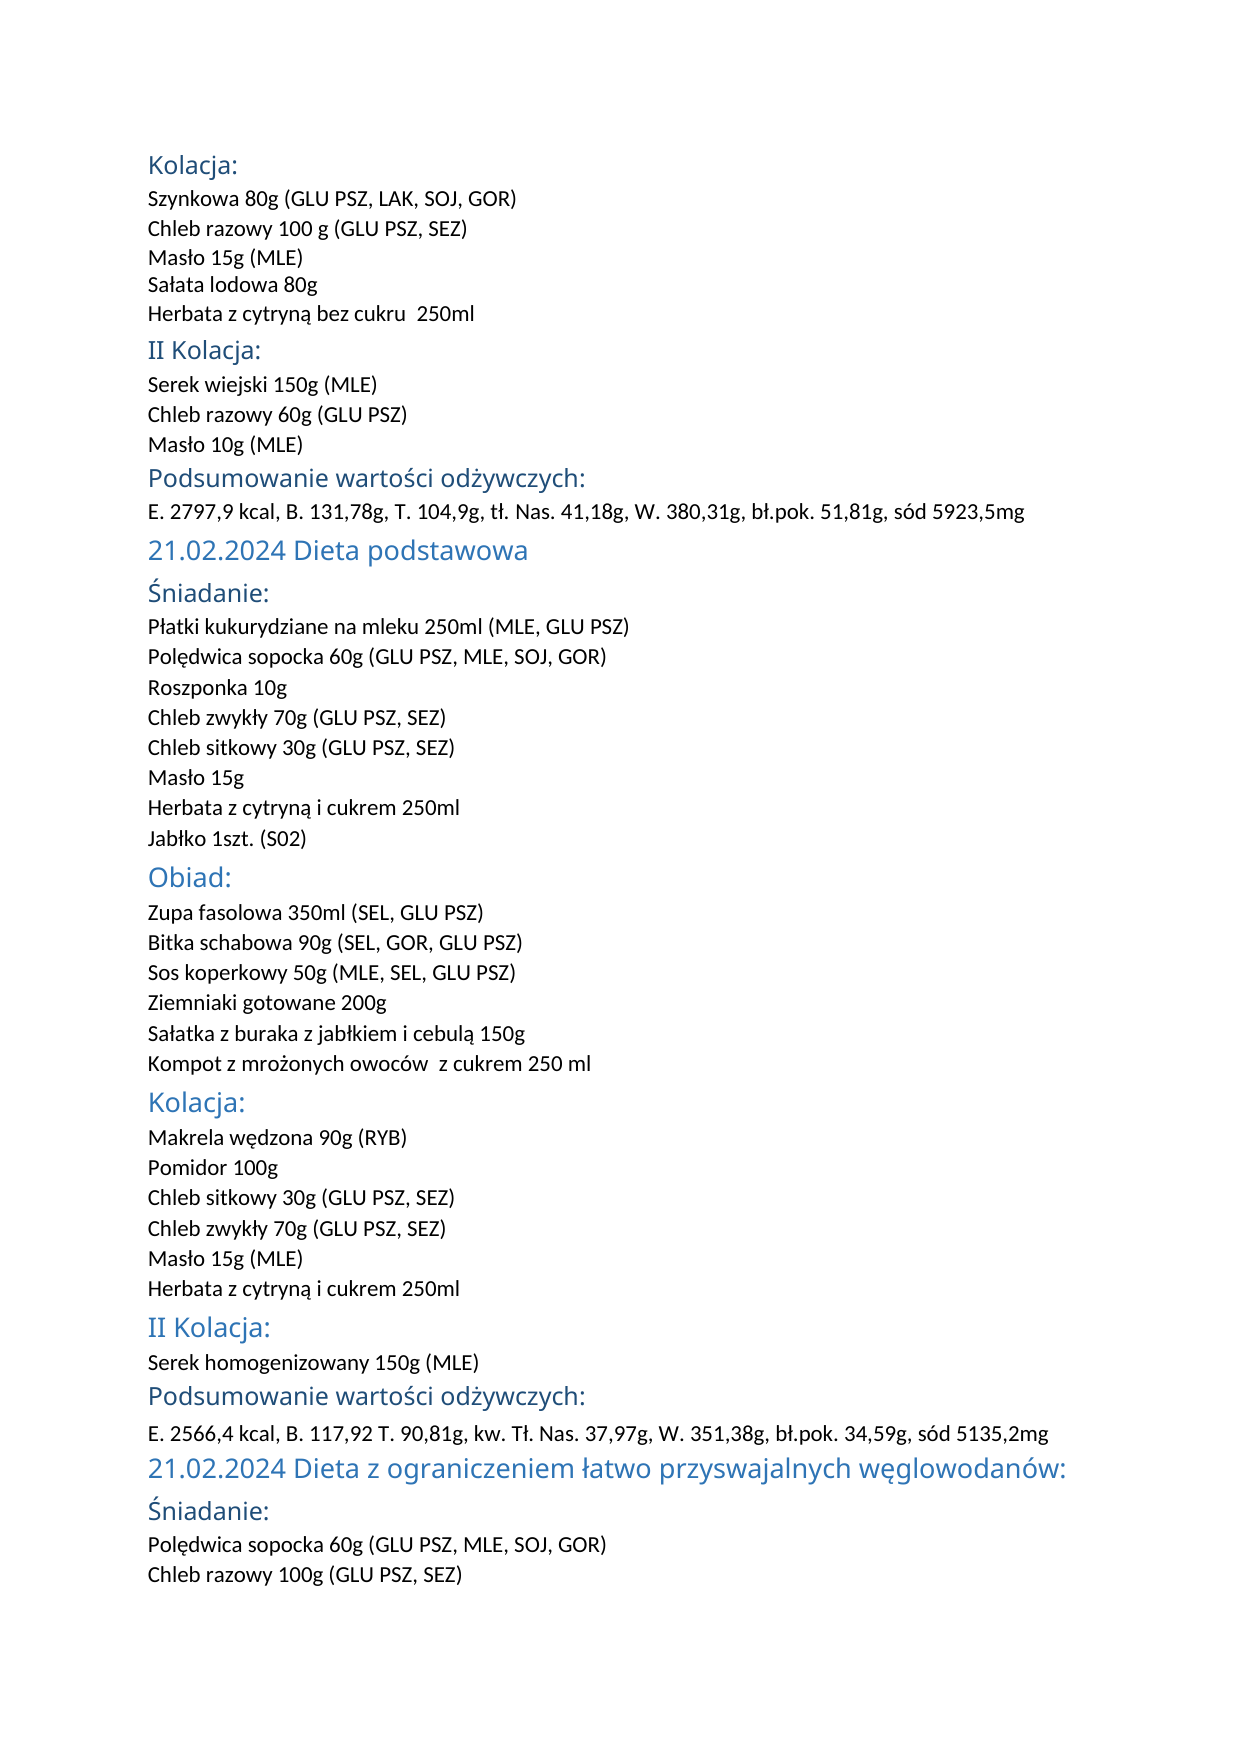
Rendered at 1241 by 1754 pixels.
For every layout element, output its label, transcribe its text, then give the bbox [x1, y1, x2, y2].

subtitle Podsumowanie wartości odżywczych: [148, 460, 1093, 494]
text Polędwica sopocka 60g (GLU PSZ, MLE, SOJ, GOR) [148, 1530, 1093, 1558]
text Chleb sitkowy 30g (GLU PSZ, SEZ) [148, 1183, 1093, 1212]
text Chleb razowy 60g (GLU PSZ) [148, 400, 1093, 428]
text Serek homogenizowany 150g (MLE) [148, 1348, 1093, 1376]
text Sałatka z buraka z jabłkiem i cebulą 150g [148, 1019, 1093, 1047]
text Masło 15g (MLE) [148, 1244, 1093, 1272]
subtitle Obiad: [148, 858, 1093, 895]
text Makrela wędzona 90g (RYB) [148, 1123, 1093, 1151]
text Herbata z cytryną bez cukru 250ml [148, 299, 1093, 327]
text Szynkowa 80g (GLU PSZ, LAK, SOJ, GOR) [148, 184, 1093, 212]
text Chleb sitkowy 30g (GLU PSZ, SEZ) [148, 733, 1093, 761]
text Serek wiejski 150g (MLE) [148, 370, 1093, 398]
text Sałata lodowa 80g [148, 271, 1093, 299]
text Jabłko 1szt. (S02) [148, 824, 1093, 852]
text Masło 10g (MLE) [148, 430, 1093, 458]
subtitle Śniadanie: [148, 1494, 1093, 1528]
text Sos koperkowy 50g (MLE, SEL, GLU PSZ) [148, 958, 1093, 986]
text Roszponka 10g [148, 673, 1093, 701]
text Chleb zwykły 70g (GLU PSZ, SEZ) [148, 1214, 1093, 1242]
text Kompot z mrożonych owoców z cukrem 250 ml [148, 1049, 1093, 1077]
text E. 2797,9 kcal, B. 131,78g, T. 104,9g, tł. Nas. 41,18g, W. 380,31g, bł.pok. 51,81g, sód 5923,5mg [148, 497, 1093, 525]
text Masło 15g (MLE) [148, 243, 1093, 271]
text Ziemniaki gotowane 200g [148, 988, 1093, 1017]
subtitle 21.02.2024 Dieta podstawowa [148, 532, 1093, 568]
text Zupa fasolowa 350ml (SEL, GLU PSZ) [148, 898, 1093, 926]
text Polędwica sopocka 60g (GLU PSZ, MLE, SOJ, GOR) [148, 642, 1093, 671]
text Płatki kukurydziane na mleku 250ml (MLE, GLU PSZ) [148, 612, 1093, 640]
subtitle Kolacja: [148, 1083, 1093, 1120]
text Chleb razowy 100 g (GLU PSZ, SEZ) [148, 214, 1093, 243]
text Herbata z cytryną i cukrem 250ml [148, 1274, 1093, 1302]
subtitle 21.02.2024 Dieta z ograniczeniem łatwo przyswajalnych węglowodanów: [148, 1450, 1093, 1487]
subtitle II Kolacja: [148, 333, 1093, 367]
text Pomidor 100g [148, 1153, 1093, 1181]
text Herbata z cytryną i cukrem 250ml [148, 793, 1093, 822]
subtitle II Kolacja: [148, 1308, 1093, 1345]
subtitle Podsumowanie wartości odżywczych: [148, 1378, 1093, 1413]
text Bitka schabowa 90g (SEL, GOR, GLU PSZ) [148, 928, 1093, 956]
text Chleb zwykły 70g (GLU PSZ, SEZ) [148, 703, 1093, 731]
text Masło 15g [148, 763, 1093, 791]
text Chleb razowy 100g (GLU PSZ, SEZ) [148, 1561, 1093, 1589]
subtitle Kolacja: [148, 148, 1093, 182]
subtitle Śniadanie: [148, 576, 1093, 609]
subtitle E. 2566,4 kcal, B. 117,92 T. 90,81g, kw. Tł. Nas. 37,97g, W. 351,38g, bł.pok. 34,59g, sód 5135,2mg [148, 1419, 1093, 1447]
